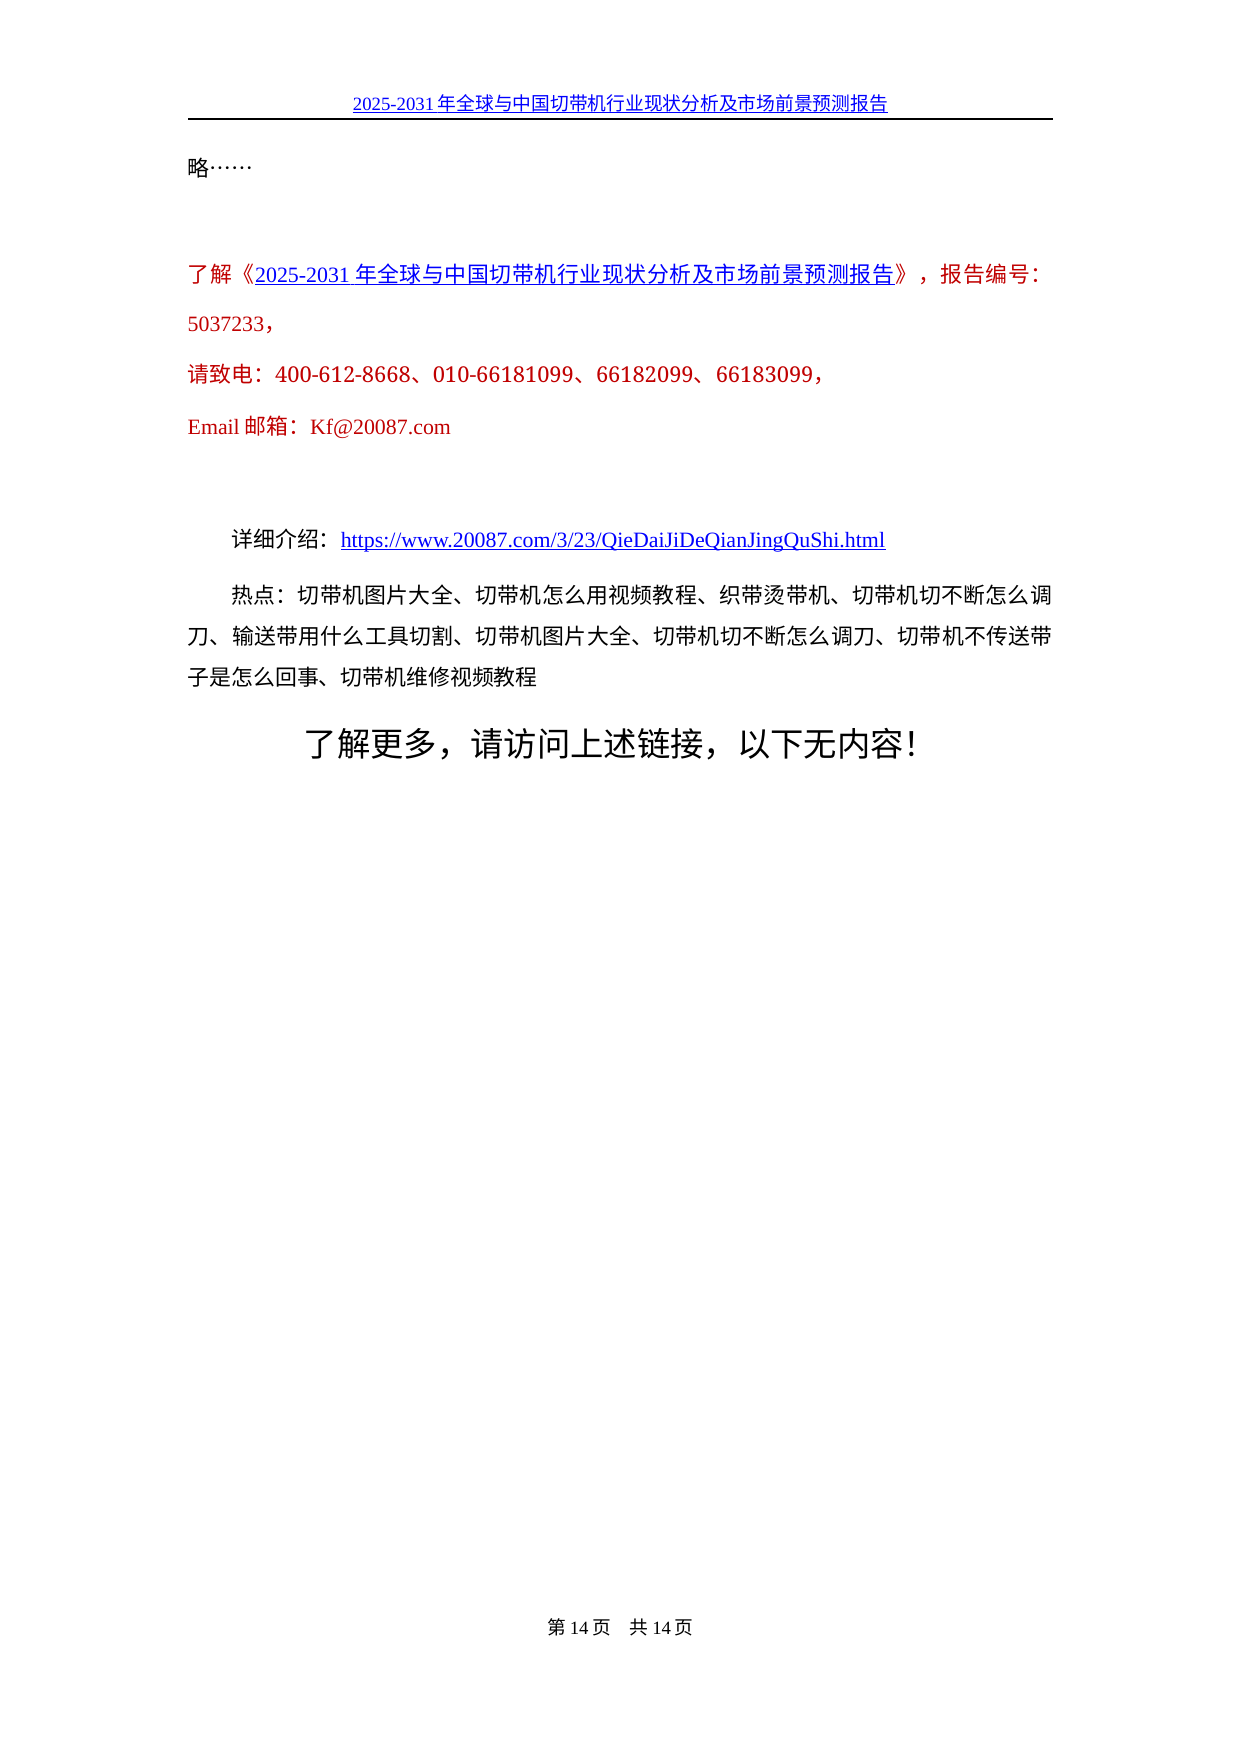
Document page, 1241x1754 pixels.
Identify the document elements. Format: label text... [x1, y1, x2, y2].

text 请致电：400-612-8668、010-66181099、66182099、66183099， [187, 357, 1053, 389]
text Email邮箱：Kf@20087.com [187, 408, 1053, 441]
title 了解更多，请访问上述链接，以下无内容！ [187, 709, 1053, 774]
text 了解《2025-2031年全球与中国切带机行业现状分析及市场前景预测报告》，报告编号：5037233， [187, 257, 1053, 338]
text 热点：切带机图片大全、切带机怎么用视频教程、织带烫带机、切带机切不断怎么调刀、输送带用什么工具切割、切带机图片大全、切带机切不断怎么调刀、切带机不传送带子是怎么回事、切带机维修视频教程 [187, 578, 1053, 692]
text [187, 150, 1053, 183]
text 详细介绍：https://www.20087.com/3/23/QieDaiJiDeQianJingQuShi.html [187, 521, 1053, 554]
